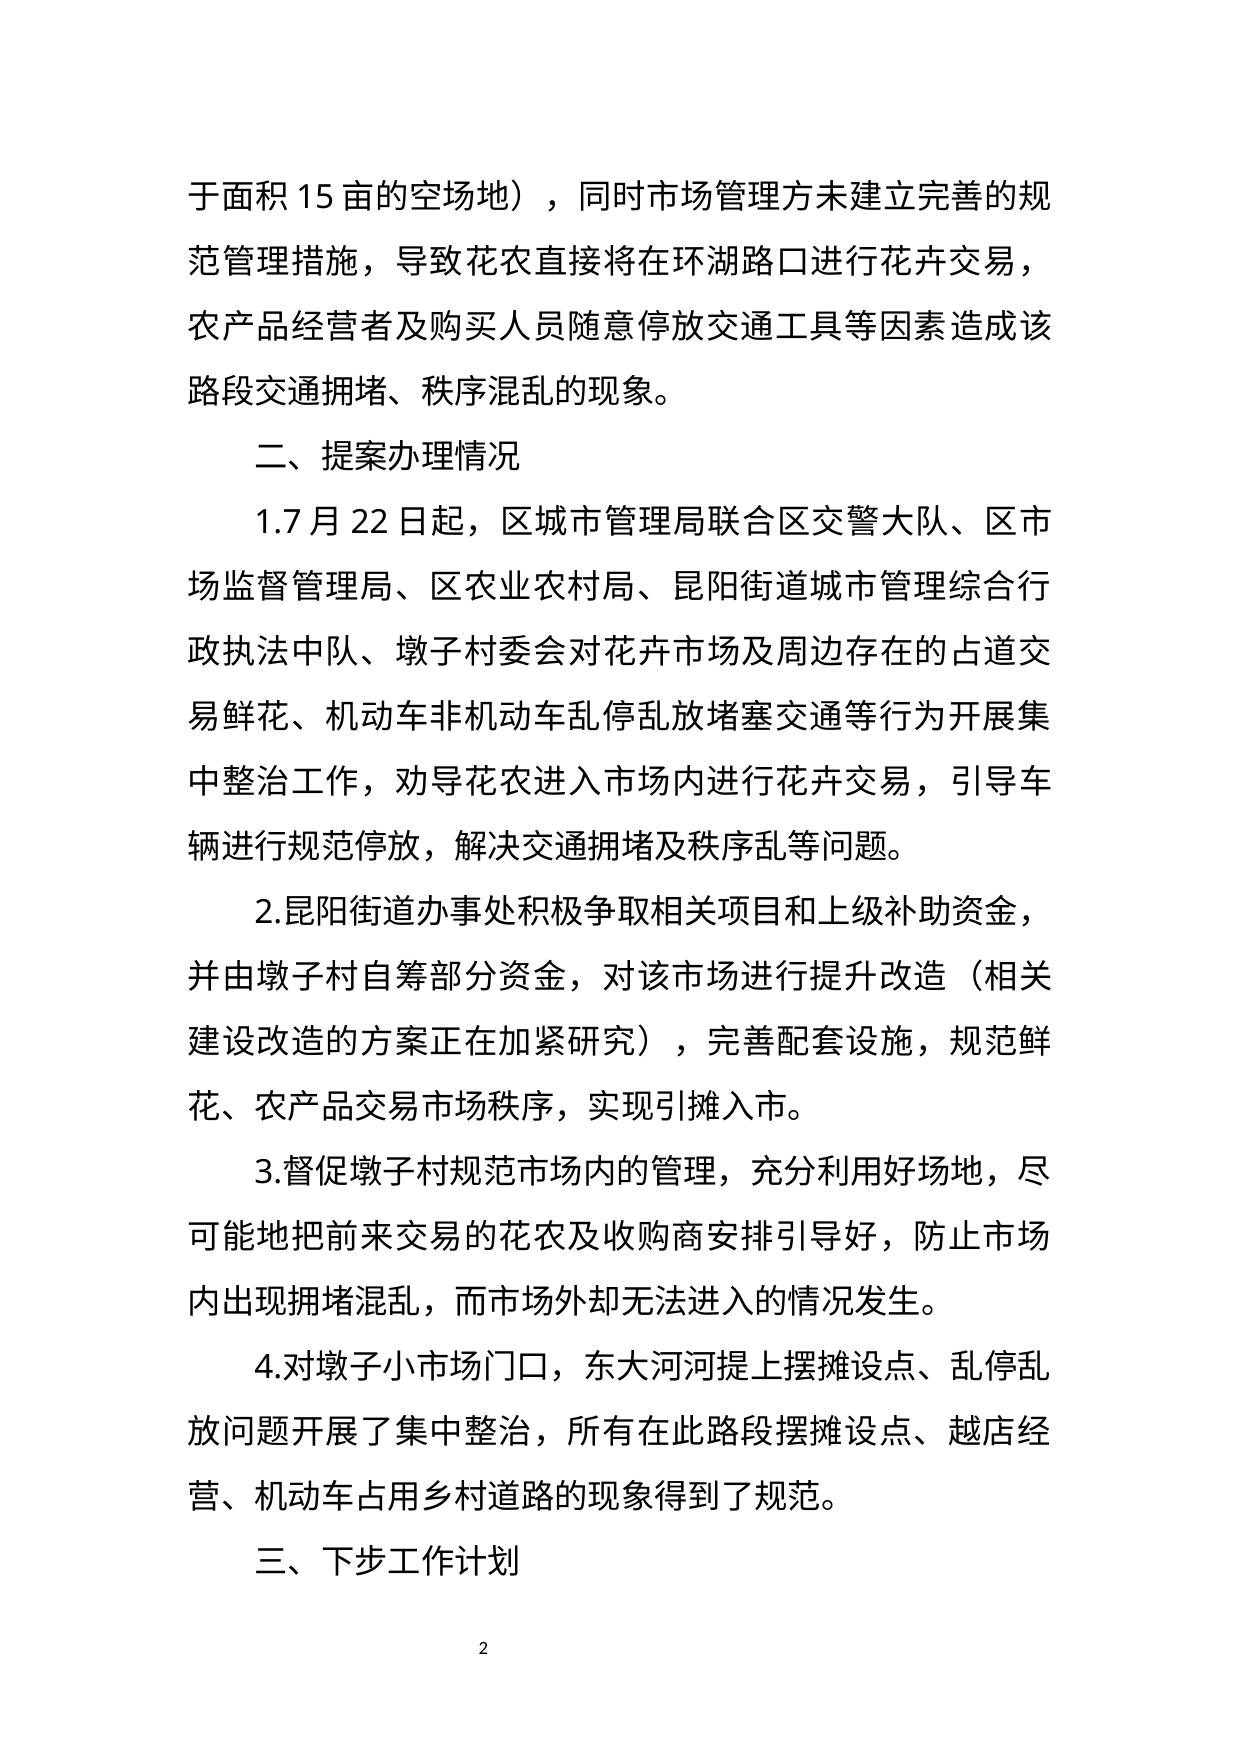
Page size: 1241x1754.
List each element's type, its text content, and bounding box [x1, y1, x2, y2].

list 提案办理情况 [187, 422, 1053, 487]
text 4.对墩子小市场门口，东大河河提上摆摊设点、乱停乱放问题开展了集中整治，所有在此路段摆摊设点、越店经营、机动车占用乡村道路的现象得到了规范。 [187, 1332, 1053, 1527]
text 2.昆阳街道办事处积极争取相关项目和上级补助资金，并由墩子村自筹部分资金，对该市场进行提升改造（相关建设改造的方案正在加紧研究），完善配套设施，规范鲜花、农产品交易市场秩序，实现引摊入市。 [187, 877, 1053, 1137]
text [187, 162, 1053, 422]
text 3.督促墩子村规范市场内的管理，充分利用好场地，尽可能地把前来交易的花农及收购商安排引导好，防止市场内出现拥堵混乱，而市场外却无法进入的情况发生。 [187, 1137, 1053, 1332]
text 三、下步工作计划 [187, 1527, 1053, 1592]
text 1.7月22日起，区城市管理局联合区交警大队、区市场监督管理局、区农业农村局、昆阳街道城市管理综合行政执法中队、墩子村委会对花卉市场及周边存在的占道交易鲜花、机动车非机动车乱停乱放堵塞交通等行为开展集中整治工作，劝导花农进入市场内进行花卉交易，引导车辆进行规范停放，解决交通拥堵及秩序乱等问题。 [187, 487, 1053, 877]
